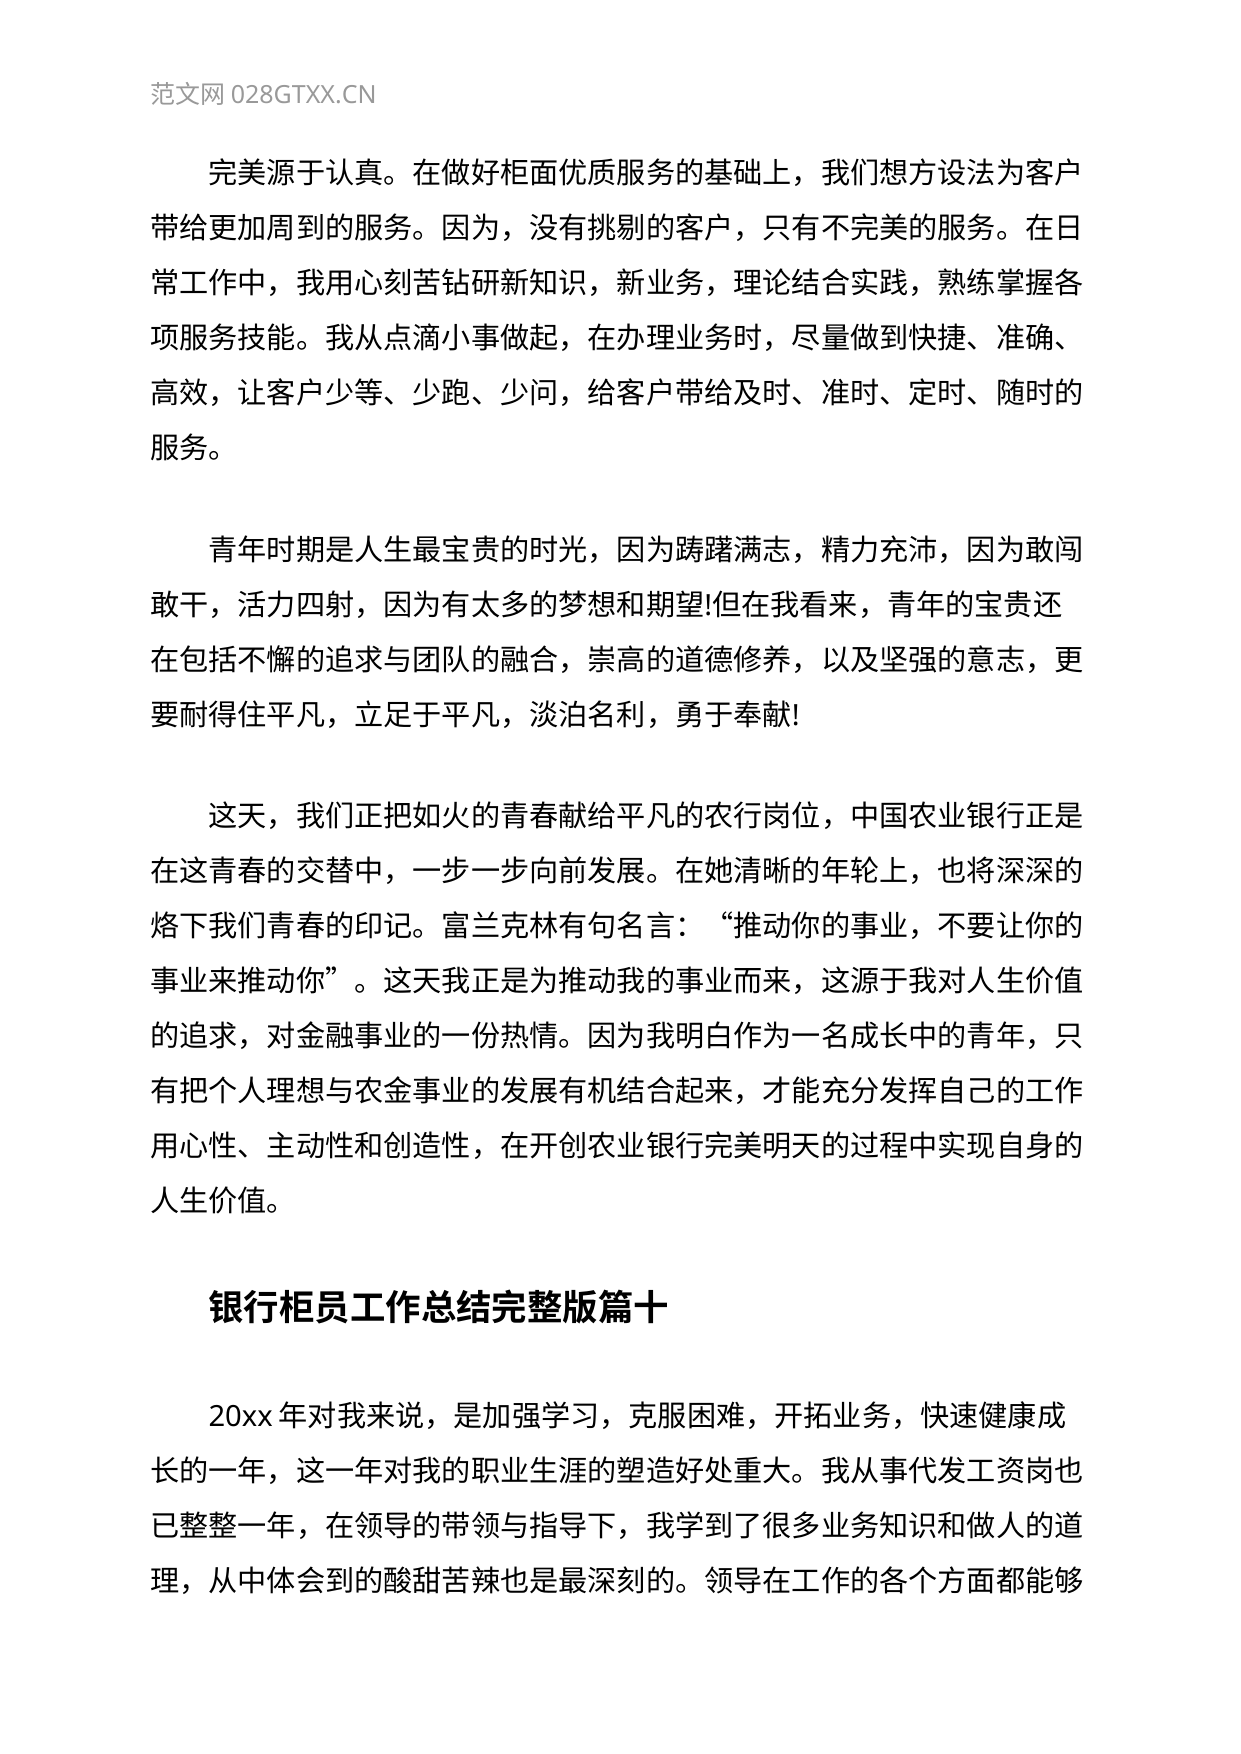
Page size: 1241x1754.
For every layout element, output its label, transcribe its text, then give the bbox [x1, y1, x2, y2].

text 完美源于认真。在做好柜面优质服务的基础上，我们想方设法为客户带给更加周到的服务。因为，没有挑剔的客户，只有不完美的服务。在日常工作中，我用心刻苦钻研新知识，新业务，理论结合实践，熟练掌握各项服务技能。我从点滴小事做起，在办理业务时，尽量做到快捷、准确、高效，让客户少等、少跑、少问，给客户带给及时、准时、定时、随时的服务。 [150, 150, 1090, 467]
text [150, 1392, 1090, 1599]
text 银行柜员工作总结完整版篇十 [150, 1279, 1090, 1330]
text 青年时期是人生最宝贵的时光，因为踌躇满志，精力充沛，因为敢闯敢干，活力四射，因为有太多的梦想和期望!但在我看来，青年的宝贵还在包括不懈的追求与团队的融合，崇高的道德修养，以及坚强的意志，更要耐得住平凡，立足于平凡，淡泊名利，勇于奉献! [150, 526, 1090, 733]
text 这天，我们正把如火的青春献给平凡的农行岗位，中国农业银行正是在这青春的交替中，一步一步向前发展。在她清晰的年轮上，也将深深的烙下我们青春的印记。富兰克林有句名言：“推动你的事业，不要让你的事业来推动你”。这天我正是为推动我的事业而来，这源于我对人生价值的追求，对金融事业的一份热情。因为我明白作为一名成长中的青年，只有把个人理想与农金事业的发展有机结合起来，才能充分发挥自己的工作用心性、主动性和创造性，在开创农业银行完美明天的过程中实现自身的人生价值。 [150, 793, 1090, 1219]
